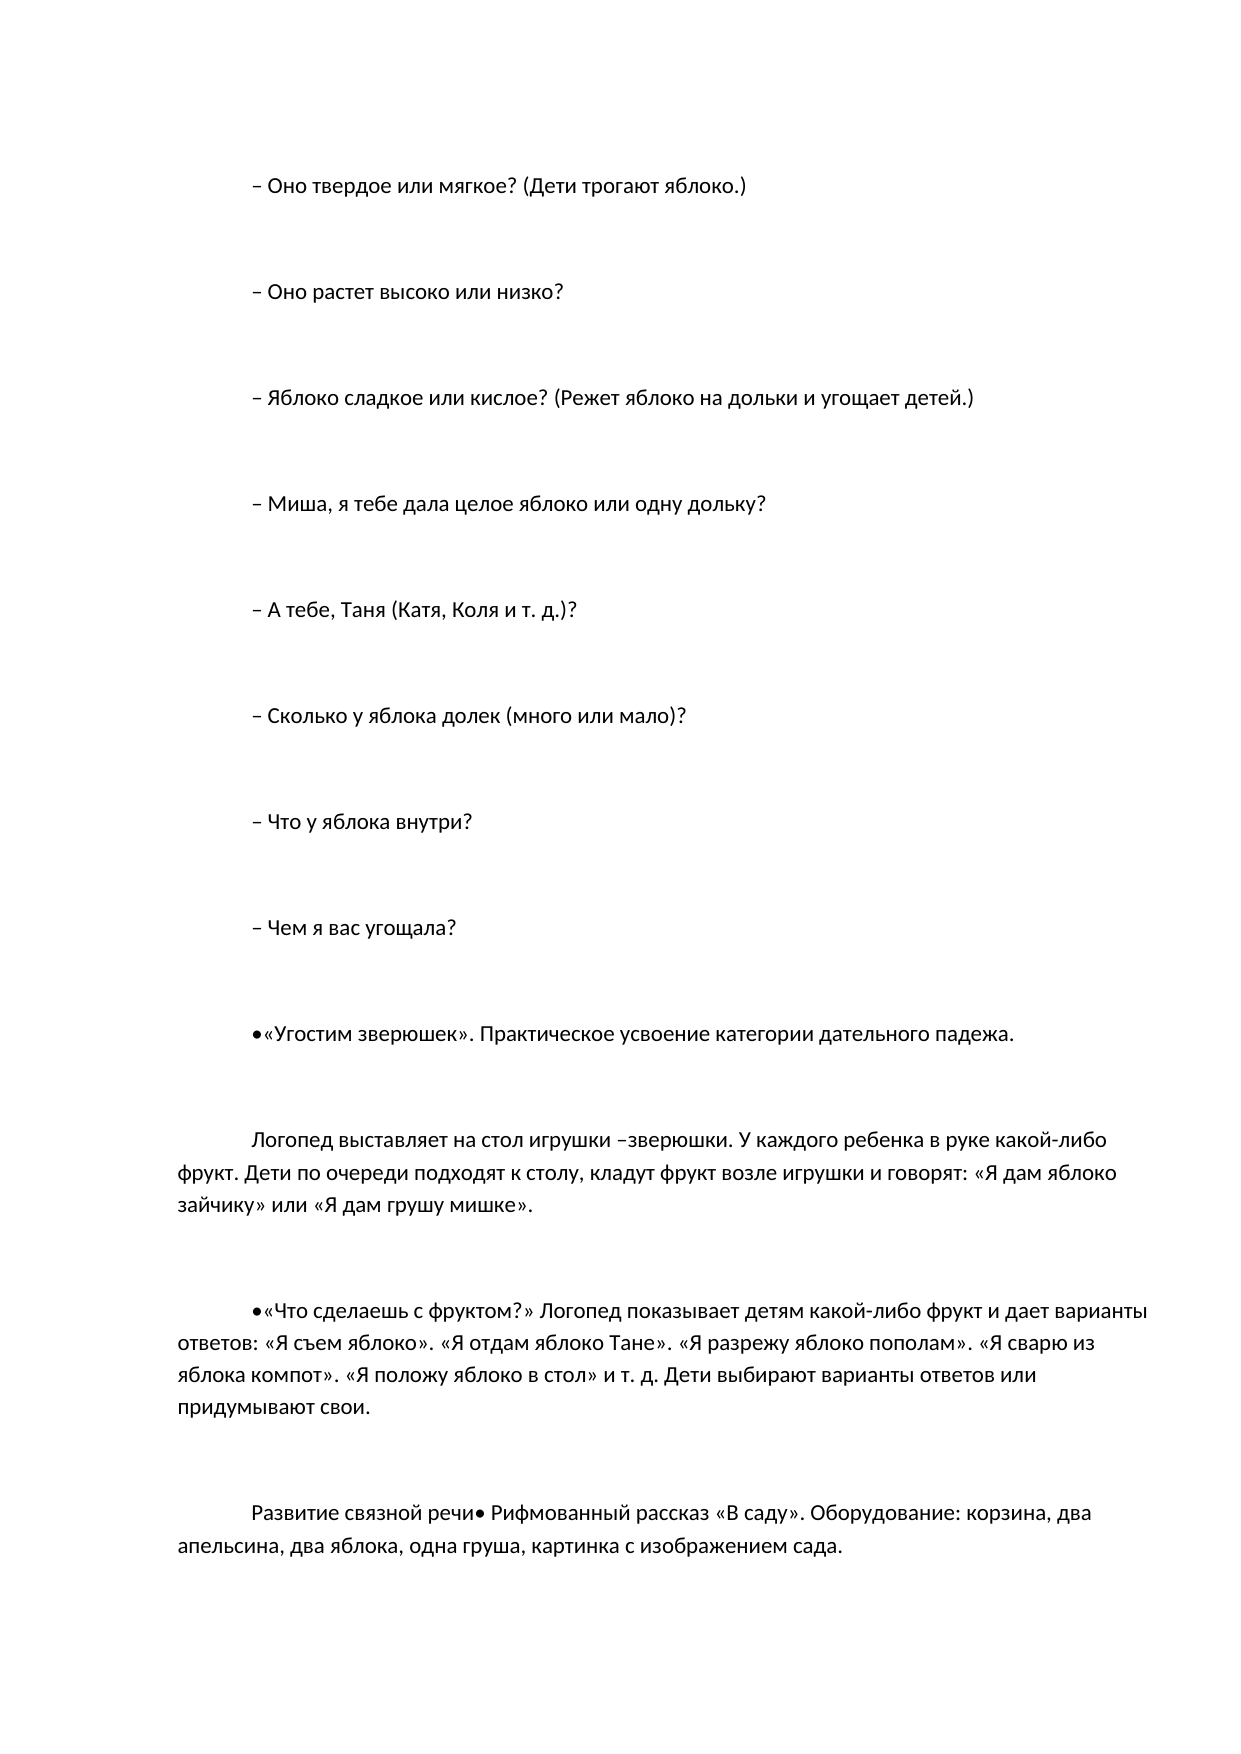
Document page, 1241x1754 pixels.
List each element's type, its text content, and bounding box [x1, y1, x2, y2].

text – Оно твердое или мягкое? (Дети трогают яблоко.) [177, 171, 1152, 199]
text Развитие связной речи• Рифмованный рассказ «В саду». Оборудование: корзина, два апельсина, два яблока, одна груша, картинка с изображением сада. [177, 1498, 1152, 1559]
text •«Что сделаешь с фруктом?» Логопед показывает детям какой-либо фрукт и дает варианты ответов: «Я съем яблоко». «Я отдам яблоко Тане». «Я разрежу яблоко пополам». «Я сварю из яблока компот». «Я положу яблоко в стол» и т. д. Дети выбирают варианты ответов или придумывают свои. [177, 1296, 1152, 1421]
text – Сколько у яблока долек (много или мало)? [177, 701, 1152, 729]
text – Чем я вас угощала? [177, 913, 1152, 941]
text – Что у яблока внутри? [177, 807, 1152, 835]
text •«Угостим зверюшек». Практическое усвоение категории дательного падежа. [177, 1019, 1152, 1047]
text – Миша, я тебе дала целое яблоко или одну дольку? [177, 489, 1152, 517]
text – Яблоко сладкое или кислое? (Режет яблоко на дольки и угощает детей.) [177, 383, 1152, 411]
text Логопед выставляет на стол игрушки –зверюшки. У каждого ребенка в руке какой-либо фрукт. Дети по очереди подходят к столу, кладут фрукт возле игрушки и говорят: «Я дам яблоко зайчику» или «Я дам грушу мишке». [177, 1126, 1152, 1218]
text – А тебе, Таня (Катя, Коля и т. д.)? [177, 595, 1152, 623]
text – Оно растет высоко или низко? [177, 277, 1152, 305]
